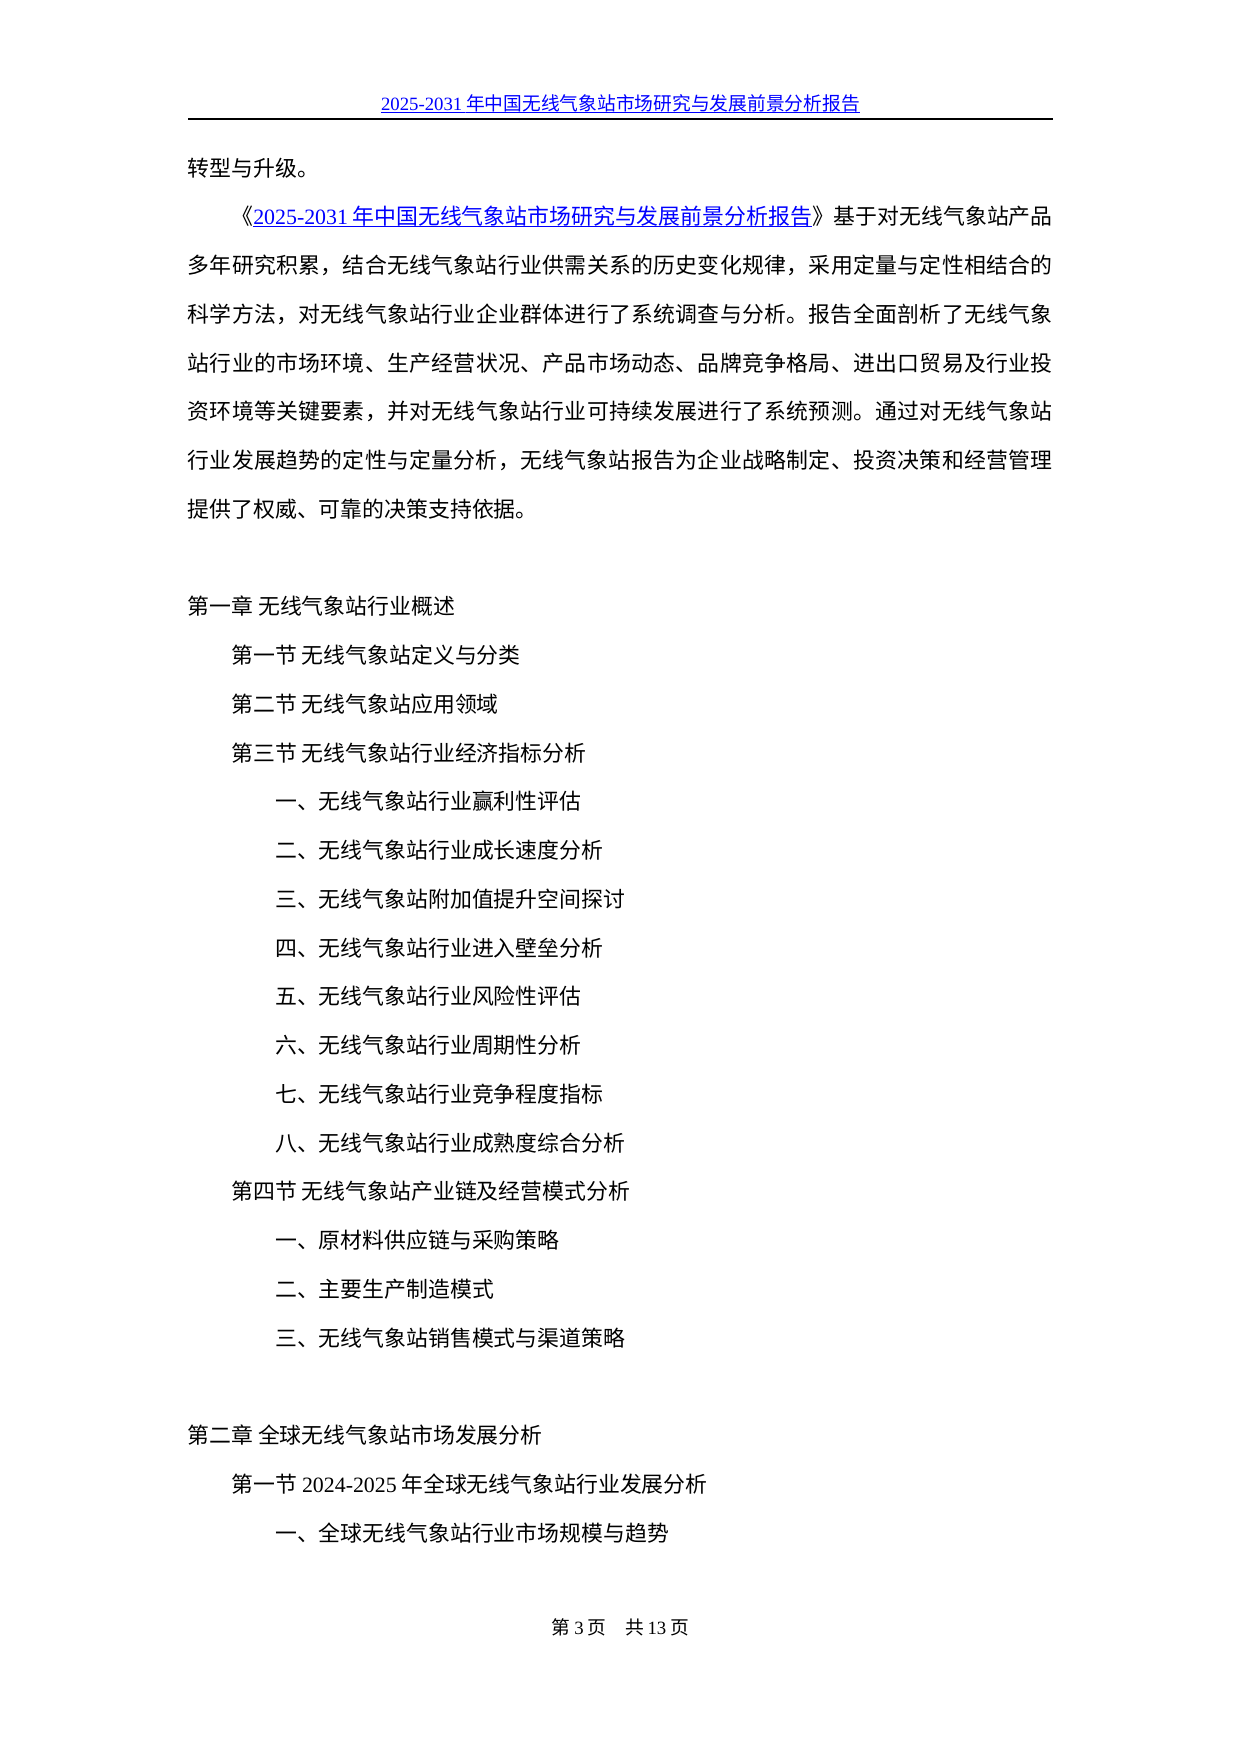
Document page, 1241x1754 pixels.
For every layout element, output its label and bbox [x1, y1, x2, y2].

text [187, 150, 1053, 1548]
